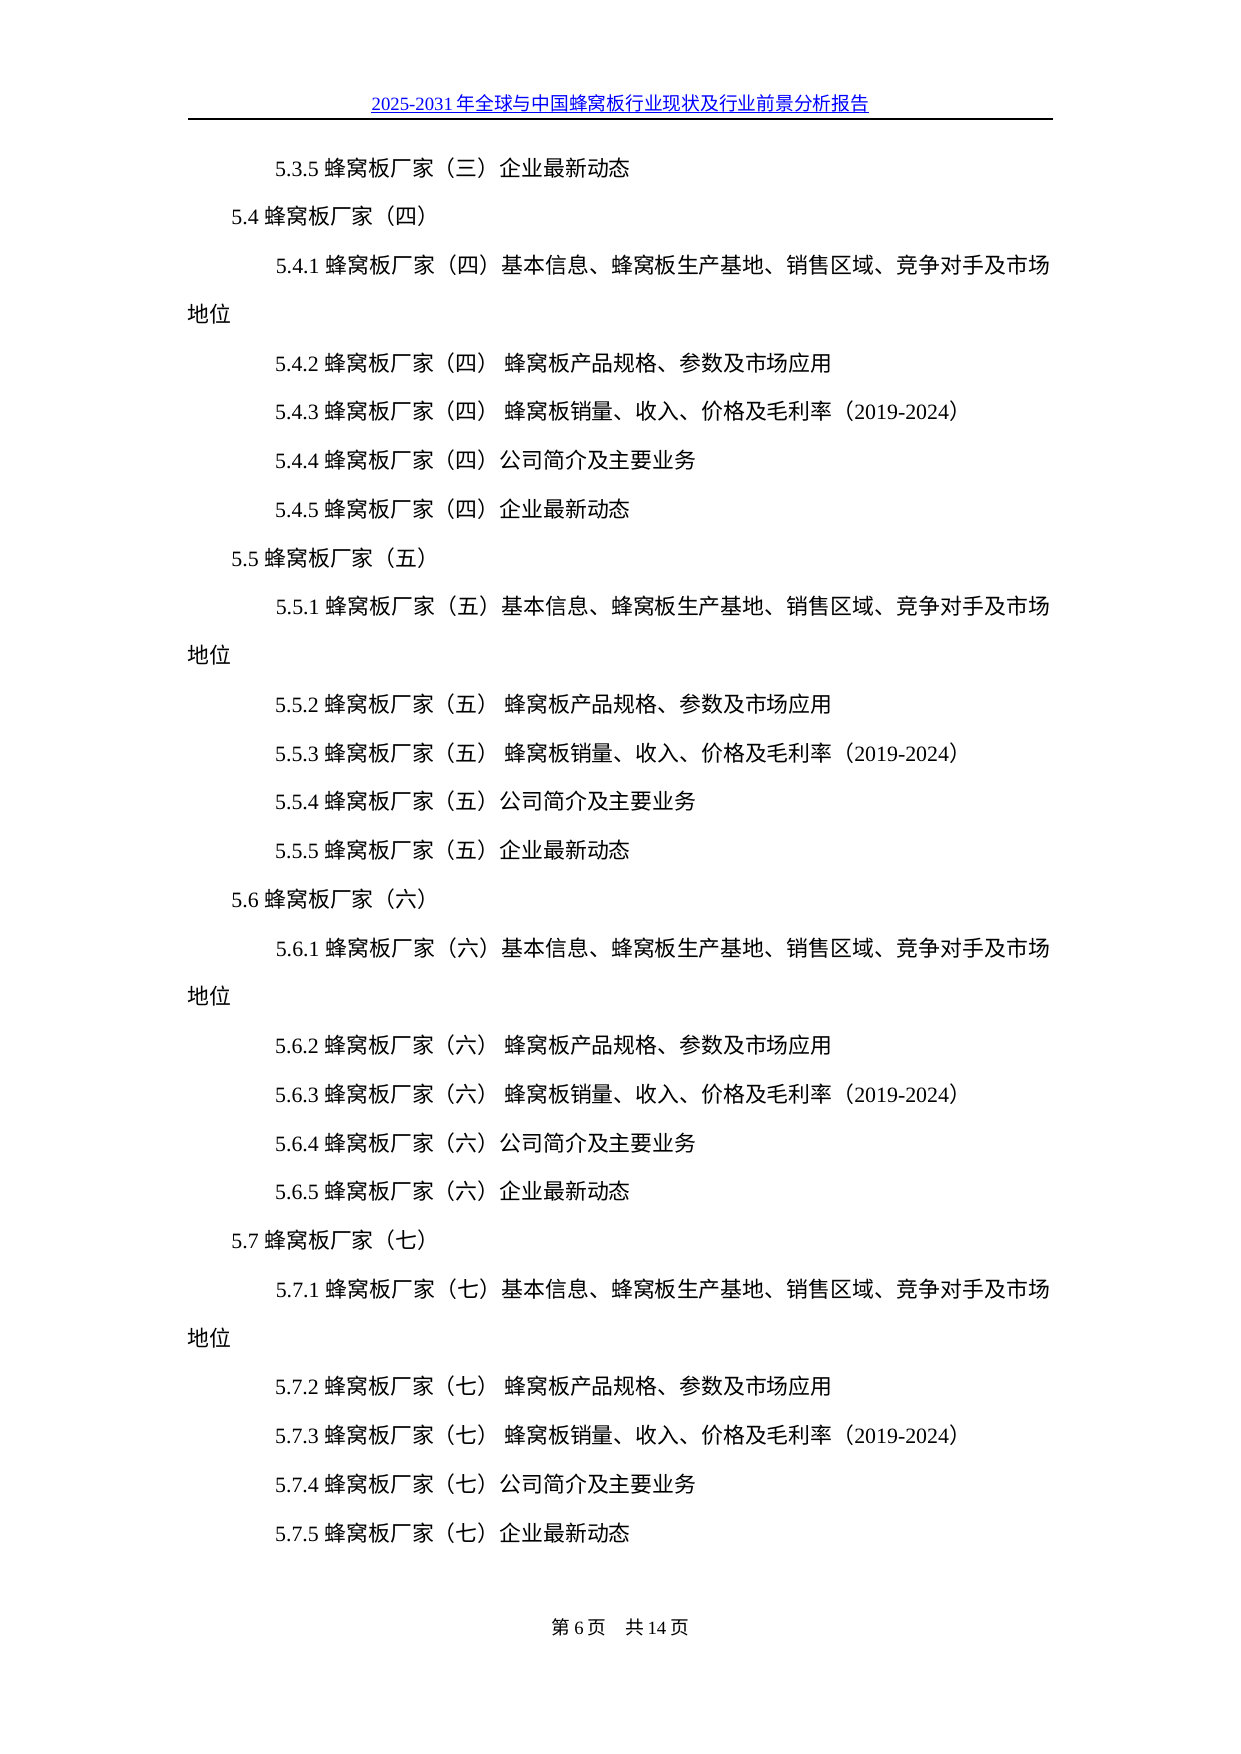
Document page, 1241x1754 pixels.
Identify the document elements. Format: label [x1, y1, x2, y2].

text [187, 150, 1053, 1548]
